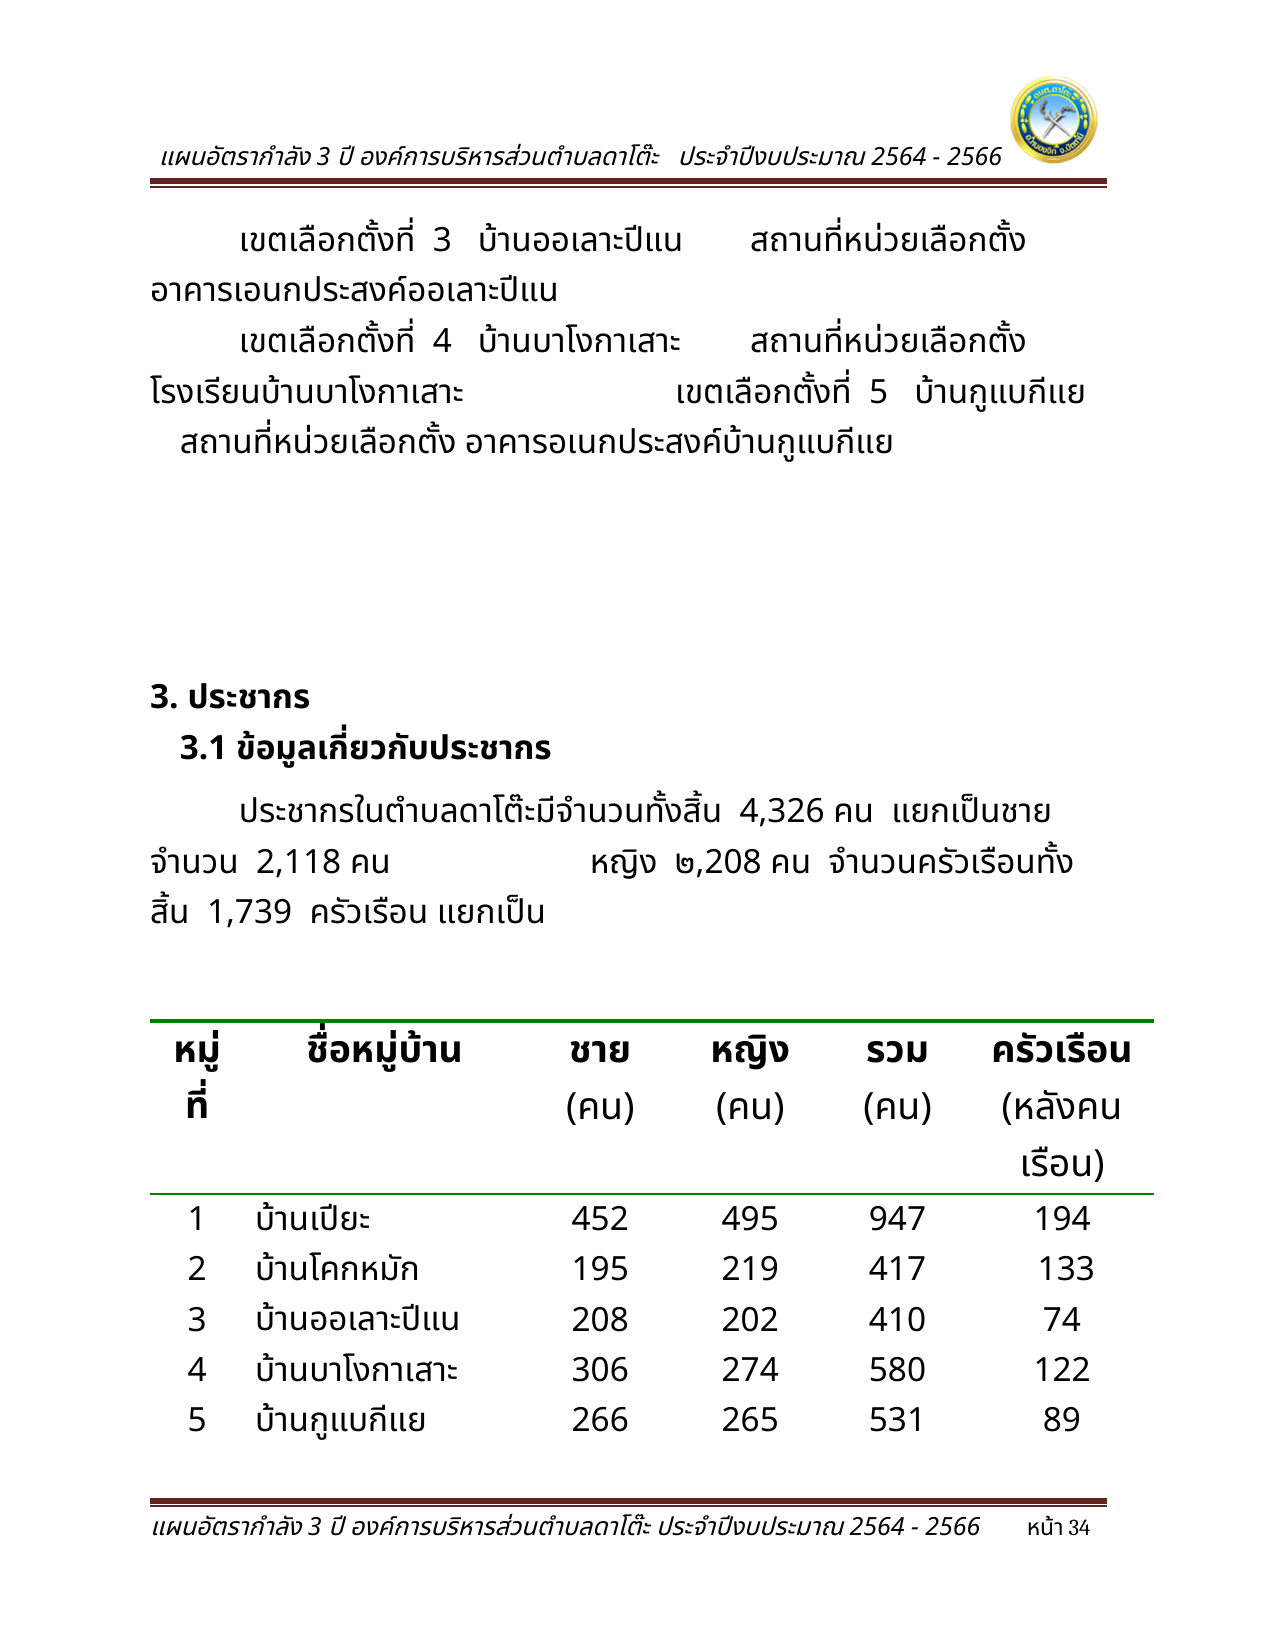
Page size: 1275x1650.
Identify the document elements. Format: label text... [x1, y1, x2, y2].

table_cell 4 [150, 1346, 244, 1396]
table_cell 266 [525, 1396, 675, 1447]
text 3. ประชากร [150, 673, 1107, 724]
table_cell 74 [970, 1295, 1154, 1346]
table_cell บ้านกูแบกีแย [244, 1396, 525, 1447]
table_cell บ้านโคกหมัก [244, 1245, 525, 1295]
table_cell บ้านออเลาะปีแน [244, 1295, 525, 1346]
table_cell 265 [675, 1396, 825, 1447]
table_header หญิง (คน) [675, 1023, 825, 1193]
table_cell 122 [970, 1346, 1154, 1396]
table_cell 202 [675, 1295, 825, 1346]
table_cell 133 [970, 1245, 1154, 1295]
table_cell 5 [150, 1396, 244, 1447]
table_cell บ้านบาโงกาเสาะ [244, 1346, 525, 1396]
table_cell 89 [970, 1396, 1154, 1447]
table_cell บ้านเปียะ [244, 1195, 525, 1245]
table_cell 219 [675, 1245, 825, 1295]
table_header ชื่อหมู่บ้าน [244, 1023, 525, 1193]
text ประชากรในตำบลดาโต๊ะมีจำนวนทั้งสิ้น 4,326 คน แยกเป็นชายจำนวน 2,118 คน หญิง ๒,208 คน จำนวนครัวเรือนทั้งสิ้น 1,739 ครัวเรือน แยกเป็น [150, 787, 1107, 939]
table_cell 580 [825, 1346, 969, 1396]
table_cell 2 [150, 1245, 244, 1295]
table_cell 531 [825, 1396, 969, 1447]
table_cell 947 [825, 1195, 969, 1245]
table_header ชาย (คน) [525, 1023, 675, 1193]
picture [1008, 75, 1099, 165]
table_cell 3 [150, 1295, 244, 1346]
table_cell 208 [525, 1295, 675, 1346]
table_cell 306 [525, 1346, 675, 1396]
text 3.1 ข้อมูลเกี่ยวกับประชากร [150, 724, 1107, 774]
table_cell 452 [525, 1195, 675, 1245]
table_cell 410 [825, 1295, 969, 1346]
table_cell 495 [675, 1195, 825, 1245]
table_cell 417 [825, 1245, 969, 1295]
table_cell 1 [150, 1195, 244, 1245]
text เขตเลือกตั้งที่ 4 บ้านบาโงกาเสาะ สถานที่หน่วยเลือกตั้ง โรงเรียนบ้านบาโงกาเสาะ เขตเลือกตั้งที่ 5 บ้านกูแบกีแย สถานที่หน่วยเลือกตั้ง อาคารอเนกประสงค์บ้านกูแบกีแย [150, 317, 1107, 469]
text เขตเลือกตั้งที่ 3 บ้านออเลาะปีแน สถานที่หน่วยเลือกตั้ง อาคารเอนกประสงค์ออเลาะปีแน [150, 216, 1107, 317]
table_header ครัวเรือน (หลังคนเรือน) [970, 1023, 1154, 1193]
table_header รวม (คน) [825, 1023, 969, 1193]
table_cell 274 [675, 1346, 825, 1396]
table_cell 194 [970, 1195, 1154, 1245]
table_cell 195 [525, 1245, 675, 1295]
table_header หมู่ที่ [150, 1023, 244, 1193]
